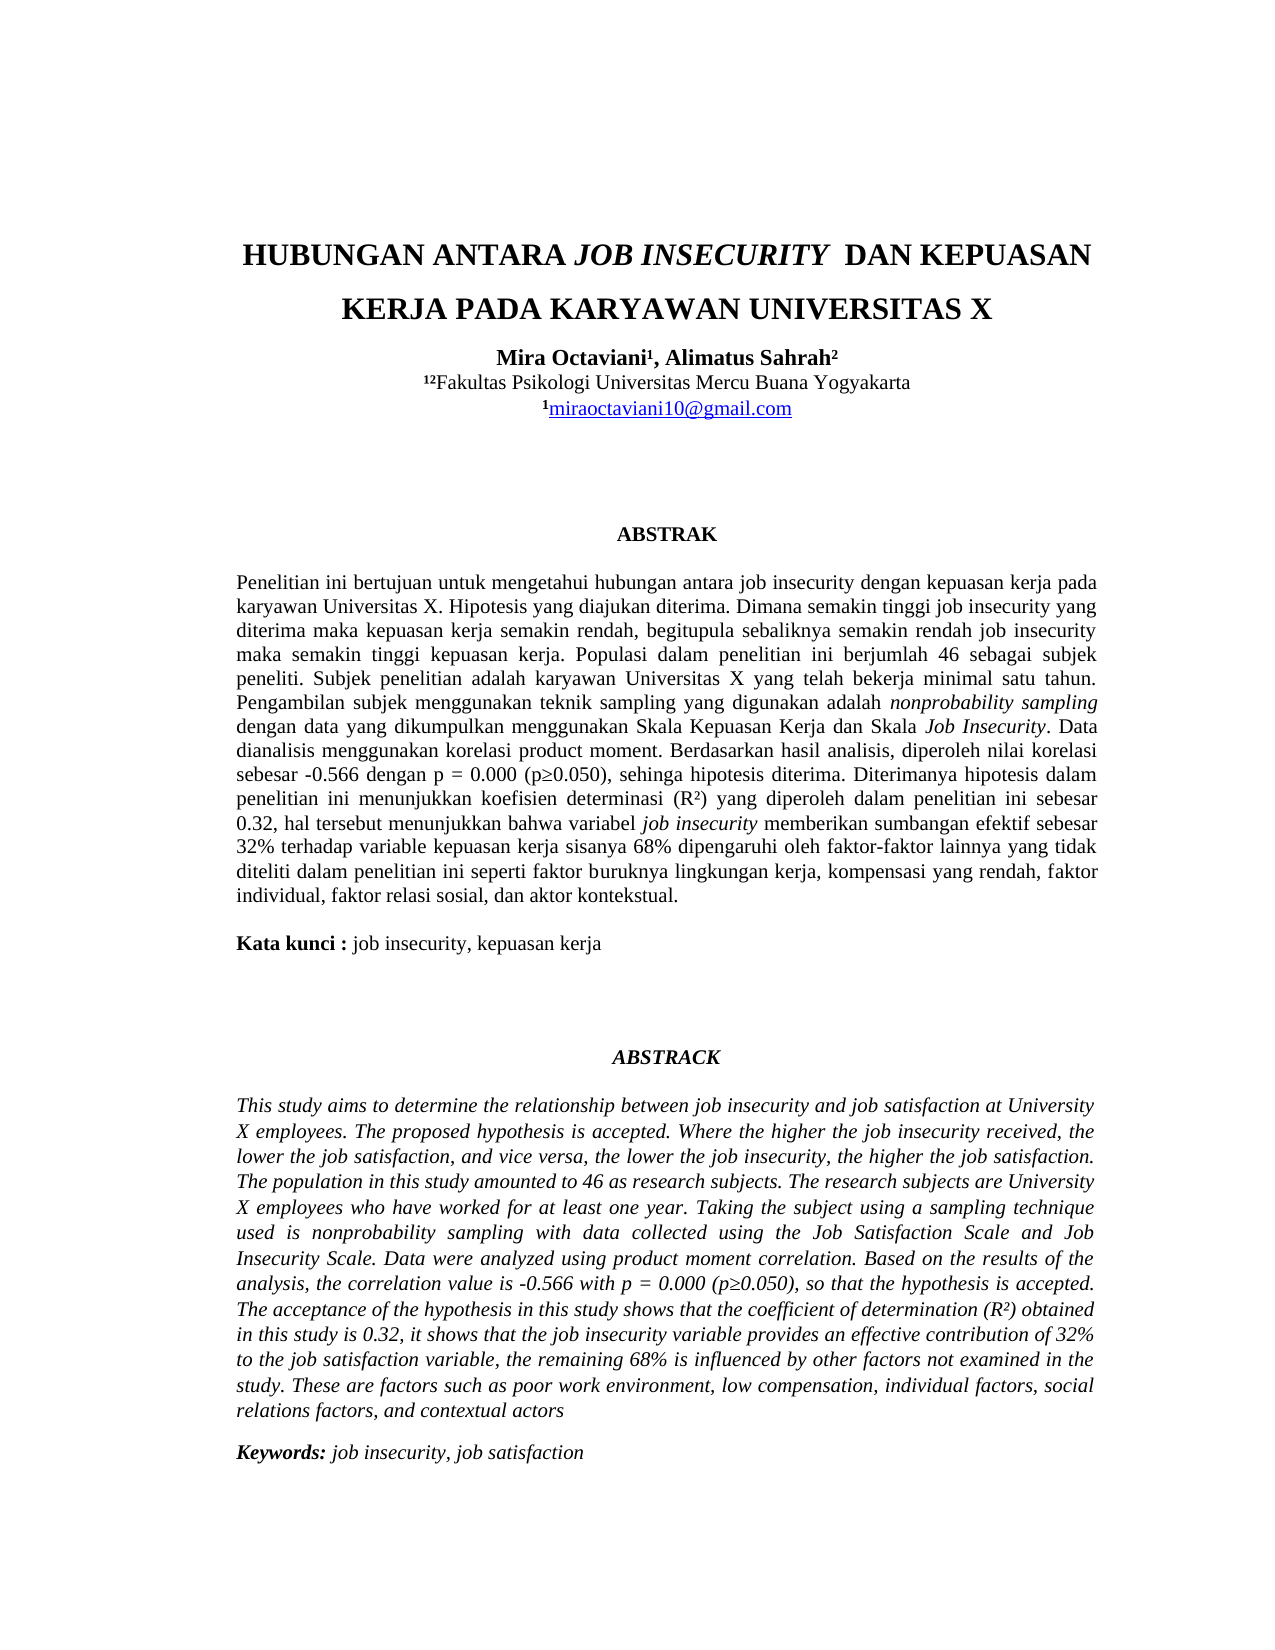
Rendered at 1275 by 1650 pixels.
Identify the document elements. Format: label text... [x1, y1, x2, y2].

text ¹²Fakultas Psikologi Universitas Mercu Buana Yogyakarta [236, 370, 1098, 394]
text ABSTRACK [236, 1045, 1098, 1069]
text Mira Octaviani¹, Alimatus Sahrah² [236, 344, 1098, 370]
text ABSTRAK [236, 522, 1098, 546]
text This study aims to determine the relationship between job insecurity and job satisfaction at University X employees. The proposed hypothesis is accepted. Where the higher the job insecurity received, the lower the job satisfaction, and vice versa, the lower the job insecurity, the higher the job satisfaction. The population in this study amounted to 46 as research subjects. The research subjects are University X employees who have worked for at least one year. Taking the subject using a sampling technique used is nonprobability sampling with data collected using the Job Satisfaction Scale and Job Insecurity Scale. Data were analyzed using product moment correlation. Based on the results of the analysis, the correlation value is -0.566 with p = 0.000 (p≥0.050), so that the hypothesis is accepted. The acceptance of the hypothesis in this study shows that the coefficient of determination (R²) obtained in this study is 0.32, it shows that the job insecurity variable provides an effective contribution of 32% to the job satisfaction variable, the remaining 68% is influenced by other factors not examined in the study. These are factors such as poor work environment, low compensation, individual factors, social relations factors, and contextual actors [236, 1093, 1098, 1422]
text Penelitian ini bertujuan untuk mengetahui hubungan antara job insecurity dengan kepuasan kerja pada karyawan Universitas X. Hipotesis yang diajukan diterima. Dimana semakin tinggi job insecurity yang diterima maka kepuasan kerja semakin rendah, begitupula sebaliknya semakin rendah job insecurity maka semakin tinggi kepuasan kerja. Populasi dalam penelitian ini berjumlah 46 sebagai subjek peneliti. Subjek penelitian adalah karyawan Universitas X yang telah bekerja minimal satu tahun. Pengambilan subjek menggunakan teknik sampling yang digunakan adalah nonprobability sampling dengan data yang dikumpulkan menggunakan Skala Kepuasan Kerja dan Skala Job Insecurity. Data dianalisis menggunakan korelasi product moment. Berdasarkan hasil analisis, diperoleh nilai korelasi sebesar -0.566 dengan p = 0.000 (p≥0.050), sehinga hipotesis diterima. Diterimanya hipotesis dalam penelitian ini menunjukkan koefisien determinasi (R²) yang diperoleh dalam penelitian ini sebesar 0.32, hal tersebut menunjukkan bahwa variabel job insecurity memberikan sumbangan efektif sebesar 32% terhadap variable kepuasan kerja sisanya 68% dipengaruhi oleh faktor-faktor lainnya yang tidak diteliti dalam penelitian ini seperti faktor buruknya lingkungan kerja, kompensasi yang rendah, faktor individual, faktor relasi sosial, dan aktor kontekstual. [236, 570, 1098, 907]
text HUBUNGAN ANTARA JOB INSECURITY DAN KEPUASAN KERJA PADA KARYAWAN UNIVERSITAS X [236, 236, 1098, 326]
text Keywords: job insecurity, job satisfaction [236, 1440, 1098, 1464]
text Kata kunci : job insecurity, kepuasan kerja [236, 931, 1098, 955]
text ¹miraoctaviani10@gmail.com [236, 394, 1098, 421]
